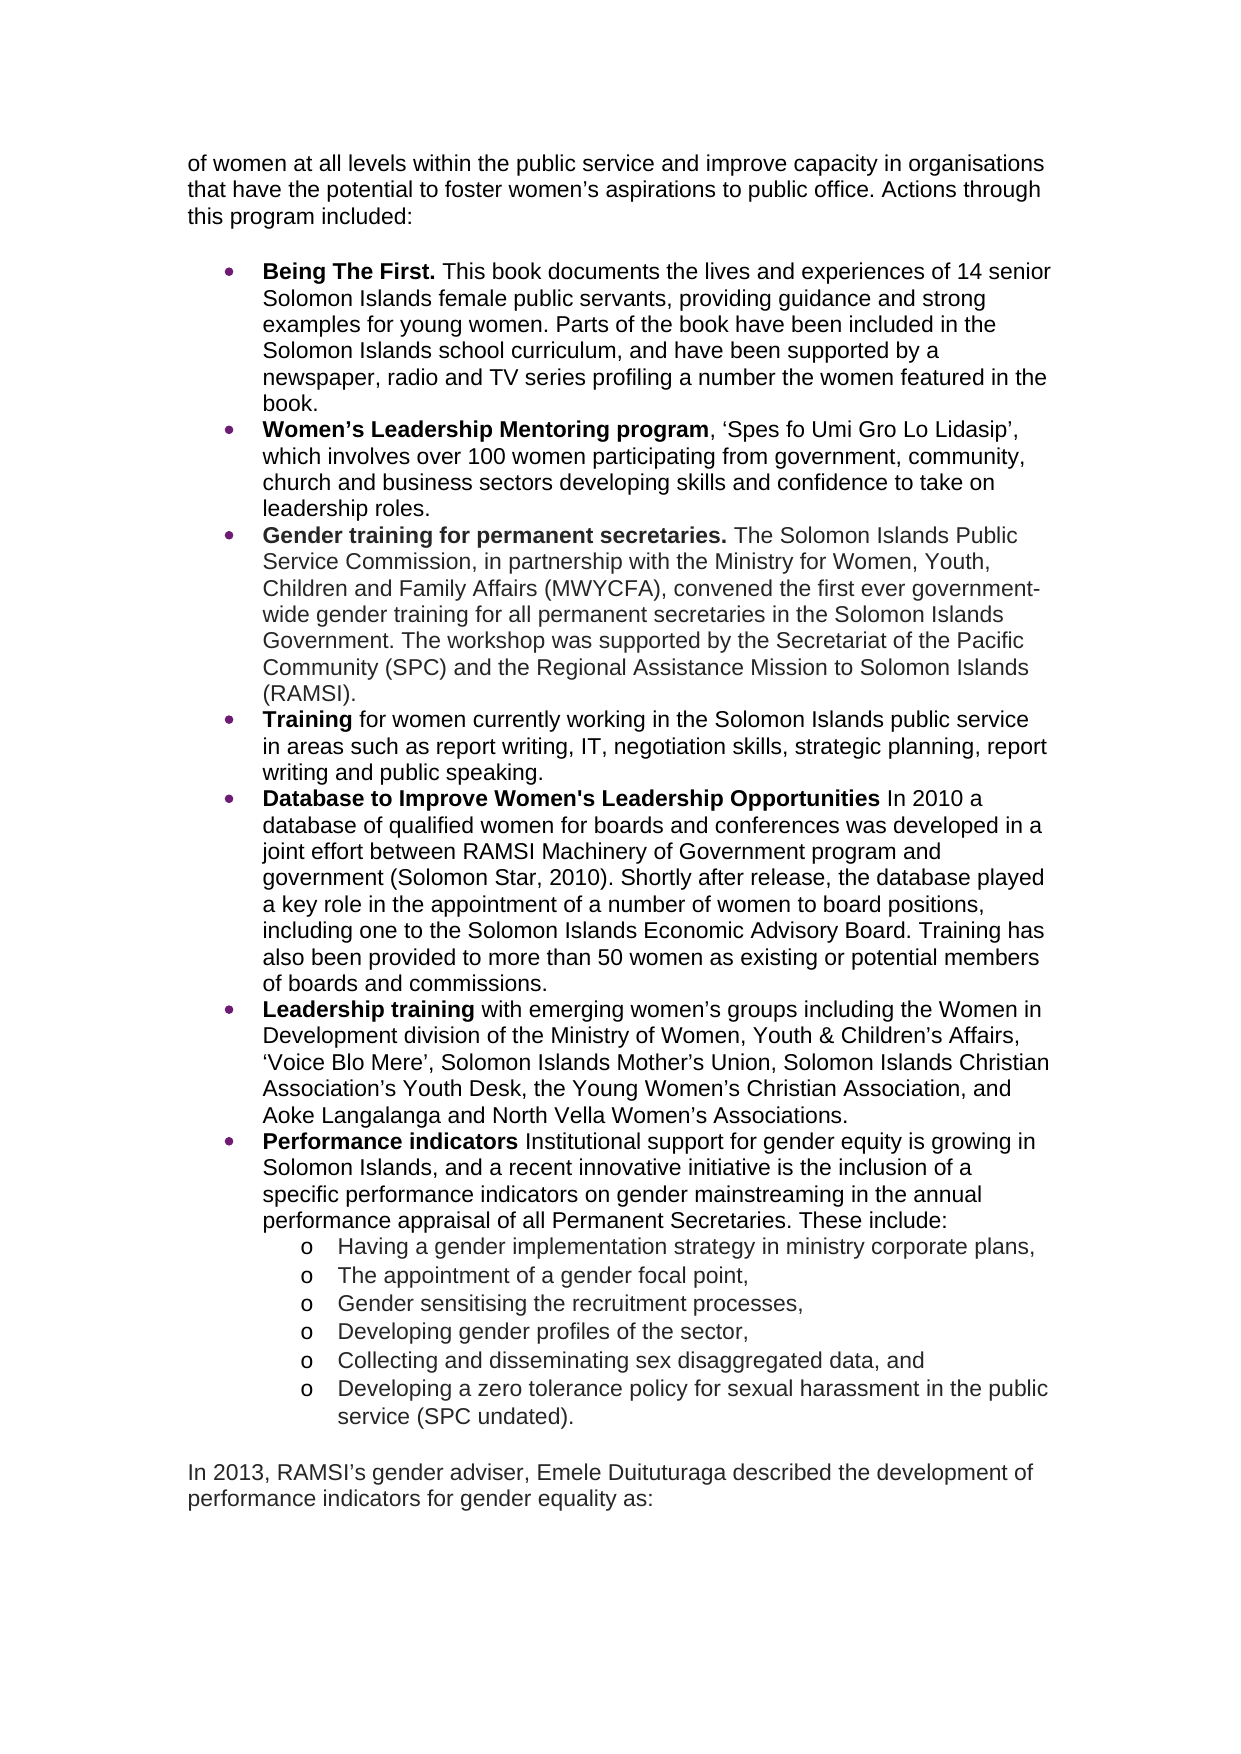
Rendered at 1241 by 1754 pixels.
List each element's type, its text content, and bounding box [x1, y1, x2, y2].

list Collecting and disseminating sex disaggregated data, and [300, 1347, 1053, 1375]
list Being The First. This book documents the lives and experiences of 14 senior Solomon Islands female public servants, providing guidance and strong examples for young women. Parts of the book have been included in the Solomon Islands school curriculum, and have been supported by a newspaper, radio and TV series profiling a number the women featured in the book. [225, 258, 1053, 416]
list Database to Improve Women's Leadership Opportunities In 2010 a database of qualified women for boards and conferences was developed in a joint effort between RAMSI Machinery of Government program and government (Solomon Star, 2010). Shortly after release, the database played a key role in the appointment of a number of women to board positions, including one to the Solomon Islands Economic Advisory Board. Training has also been provided to more than 50 women as existing or potential members of boards and commissions. [225, 785, 1053, 996]
list Gender sensitising the recruitment processes, [300, 1290, 1053, 1318]
list Leadership training with emerging women’s groups including the Women in Development division of the Ministry of Women, Youth & Children’s Affairs, ‘Voice Blo Mere’, Solomon Islands Mother’s Union, Solomon Islands Christian Association’s Youth Desk, the Young Women’s Christian Association, and Aoke Langalanga and North Vella Women’s Associations. [225, 996, 1053, 1128]
list Gender training for permanent secretaries. The Solomon Islands Public Service Commission, in partnership with the Ministry for Women, Youth, Children and Family Affairs (MWYCFA), convened the first ever government-wide gender training for all permanent secretaries in the Solomon Islands Government. The workshop was supported by the Secretariat of the Pacific Community (SPC) and the Regional Assistance Mission to Solomon Islands (RAMSI). [225, 522, 1053, 706]
list Performance indicators Institutional support for gender equity is growing in Solomon Islands, and a recent innovative initiative is the inclusion of a specific performance indicators on gender mainstreaming in the annual performance appraisal of all Permanent Secretaries. These include: [225, 1128, 1053, 1233]
list Having a gender implementation strategy in ministry corporate plans, [300, 1233, 1053, 1262]
list The appointment of a gender focal point, [300, 1262, 1053, 1290]
list Developing gender profiles of the sector, [300, 1318, 1053, 1347]
list Developing a zero tolerance policy for sexual harassment in the public service (SPC undated). [300, 1375, 1053, 1430]
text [187, 150, 1053, 229]
list Training for women currently working in the Solomon Islands public service in areas such as report writing, IT, negotiation skills, strategic planning, report writing and public speaking. [225, 706, 1053, 785]
list Women’s Leadership Mentoring program, ‘Spes fo Umi Gro Lo Lidasip’, which involves over 100 women participating from government, community, church and business sectors developing skills and confidence to take on leadership roles. [225, 416, 1053, 522]
text In 2013, RAMSI’s gender adviser, Emele Duituturaga described the development of performance indicators for gender equality as: [187, 1459, 1053, 1512]
